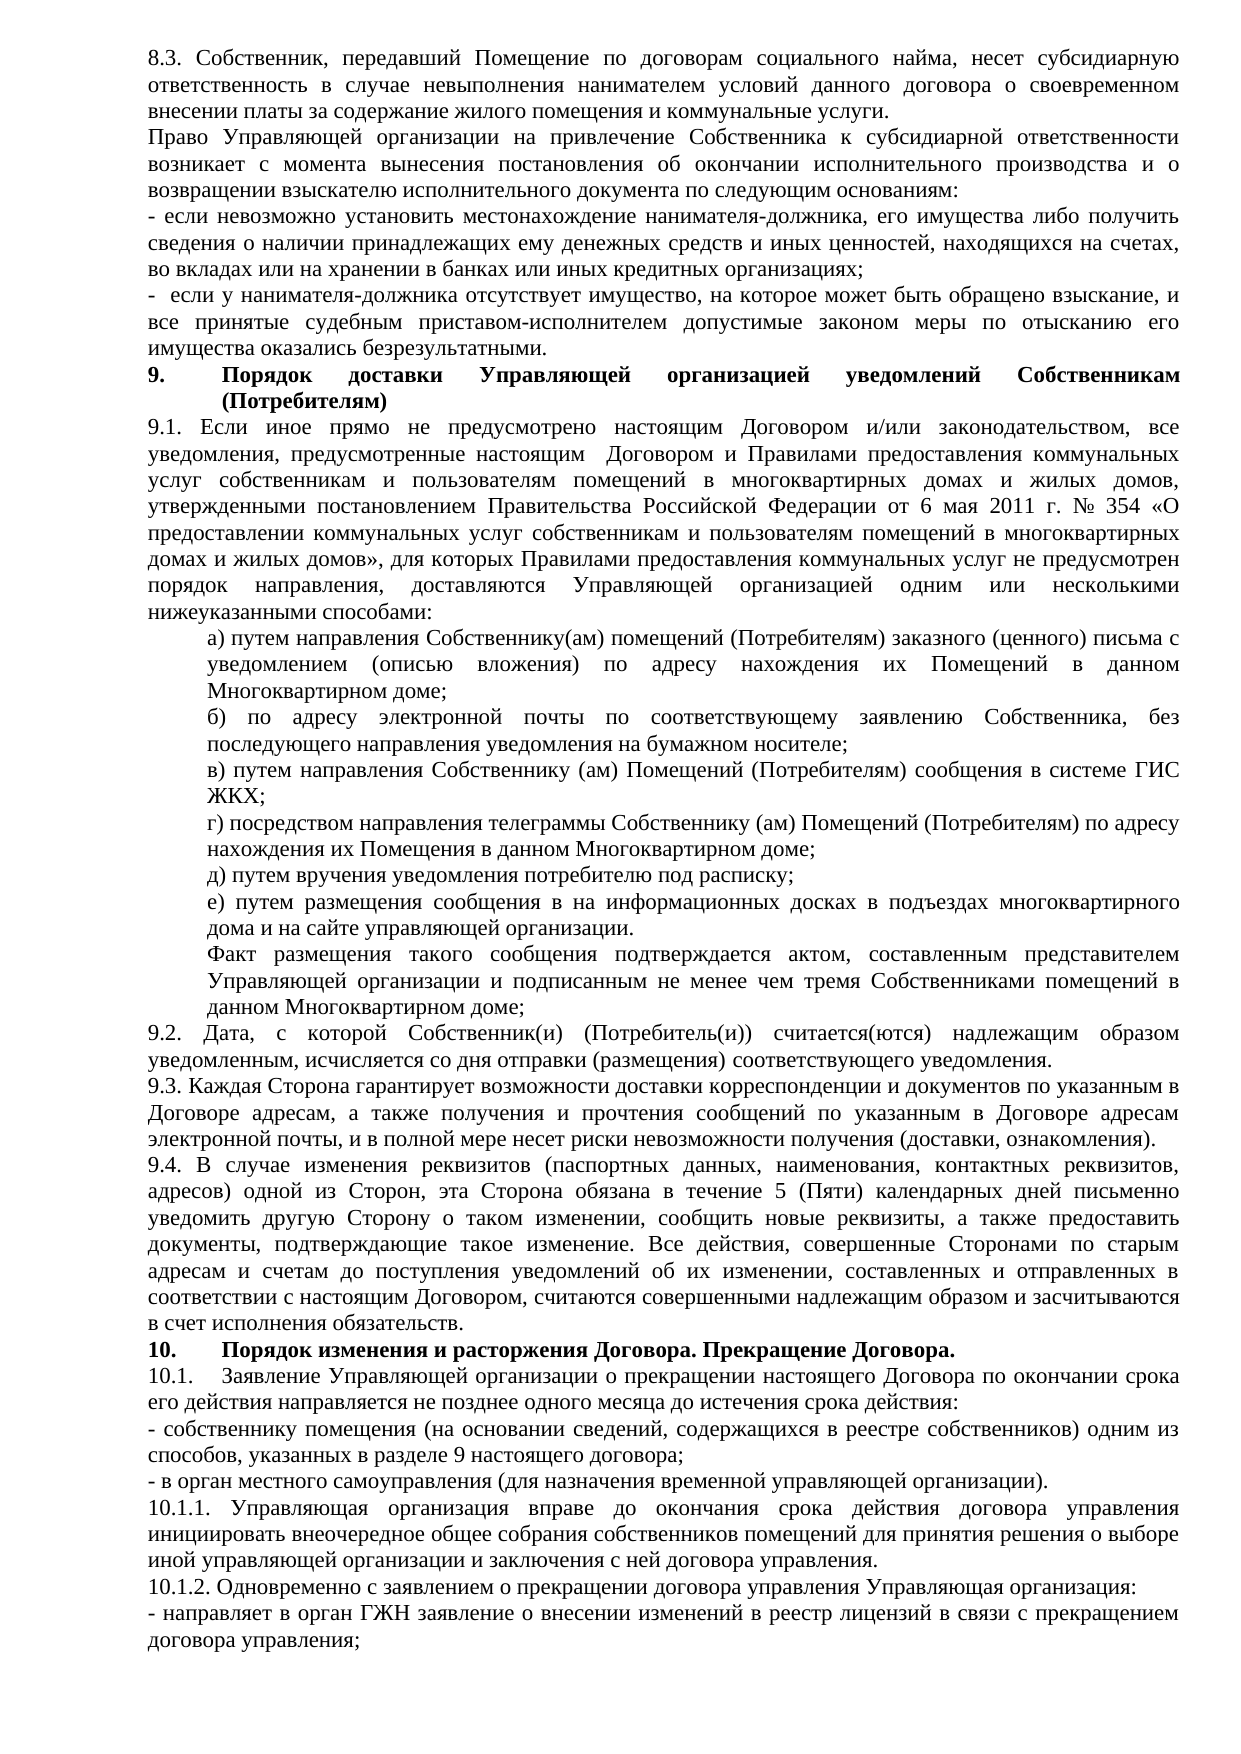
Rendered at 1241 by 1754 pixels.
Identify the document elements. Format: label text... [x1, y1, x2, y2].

text е) путем размещения сообщения в на информационных досках в подъездах многоквартирного дома и на сайте управляющей организации. [207, 888, 1181, 940]
text Право Управляющей организации на привлечение Собственника к субсидиарной ответственности возникает с момента вынесения постановления об окончании исполнительного производства и о возвращении взыскателю исполнительного документа по следующим основаниям: [148, 123, 1181, 202]
text в) путем направления Собственнику (ам) Помещений (Потребителям) сообщения в системе ГИС ЖКХ; [207, 756, 1181, 809]
text д) путем вручения уведомления потребителю под расписку; [207, 861, 1181, 888]
text б) по адресу электронной почты по соответствующему заявлению Собственника, без последующего направления уведомления на бумажном носителе; [207, 703, 1181, 756]
text 10.1.1. Управляющая организация вправе до окончания срока действия договора управления инициировать внеочередное общее собрания собственников помещений для принятия решения о выборе иной управляющей организации и заключения с ней договора управления. [148, 1494, 1181, 1573]
text 9.1. Если иное прямо не предусмотрено настоящим Договором и/или законодательством, все уведомления, предусмотренные настоящим Договором и Правилами предоставления коммунальных услуг собственникам и пользователям помещений в многоквартирных домах и жилых домов, утвержденными постановлением Правительства Российской Федерации от 6 мая 2011 г. № 354 «О предоставлении коммунальных услуг собственникам и пользователям помещений в многоквартирных домах и жилых домов», для которых Правилами предоставления коммунальных услуг не предусмотрен порядок направления, доставляются Управляющей организацией одним или несколькими нижеуказанными способами: [148, 413, 1181, 624]
text 9.2. Дата, с которой Собственник(и) (Потребитель(и)) считается(ются) надлежащим образом уведомленным, исчисляется со дня отправки (размещения) соответствующего уведомления. [148, 1019, 1181, 1072]
list Порядок доставки Управляющей организацией уведомлений Собственникам (Потребителям) [148, 361, 1181, 413]
text 10.1. Заявление Управляющей организации о прекращении настоящего Договора по окончании срока его действия направляется не позднее одного месяца до истечения срока действия: [148, 1362, 1181, 1415]
text Факт размещения такого сообщения подтверждается актом, составленным представителем Управляющей организации и подписанным не менее чем тремя Собственниками помещений в данном Многоквартирном доме; [207, 940, 1181, 1019]
list 8.3. Собственник, передавший Помещение по договорам социального найма, несет субсидиарную ответственность в случае невыполнения нанимателем условий данного договора о своевременном внесении платы за содержание жилого помещения и коммунальные услуги. [148, 44, 1181, 123]
text 9.3. Каждая Сторона гарантирует возможности доставки корреспонденции и документов по указанным в Договоре адресам, а также получения и прочтения сообщений по указанным в Договоре адресам электронной почты, и в полной мере несет риски невозможности получения (доставки, ознакомления). [148, 1072, 1181, 1151]
text - направляет в орган ГЖН заявление о внесении изменений в реестр лицензий в связи с прекращением договора управления; [148, 1599, 1181, 1652]
text а) путем направления Собственнику(ам) помещений (Потребителям) заказного (ценного) письма с уведомлением (описью вложения) по адресу нахождения их Помещений в данном Многоквартирном доме; [207, 624, 1181, 703]
text 10. Порядок изменения и расторжения Договора. Прекращение Договора. [148, 1336, 1181, 1362]
text 9.4. В случае изменения реквизитов (паспортных данных, наименования, контактных реквизитов, адресов) одной из Сторон, эта Сторона обязана в течение 5 (Пяти) календарных дней письменно уведомить другую Сторону о таком изменении, сообщить новые реквизиты, а также предоставить документы, подтверждающие такое изменение. Все действия, совершенные Сторонами по старым адресам и счетам до поступления уведомлений об их изменении, составленных и отправленных в соответствии с настоящим Договором, считаются совершенными надлежащим образом и засчитываются в счет исполнения обязательств. [148, 1151, 1181, 1336]
text - если невозможно установить местонахождение нанимателя-должника, его имущества либо получить сведения о наличии принадлежащих ему денежных средств и иных ценностей, находящихся на счетах, во вкладах или на хранении в банках или иных кредитных организациях; [148, 202, 1181, 282]
text - в орган местного самоуправления (для назначения временной управляющей организации). [148, 1467, 1181, 1494]
text г) посредством направления телеграммы Собственнику (ам) Помещений (Потребителям) по адресу нахождения их Помещения в данном Многоквартирном доме; [207, 809, 1181, 861]
text - если у нанимателя-должника отсутствует имущество, на которое может быть обращено взыскание, и все принятые судебным приставом-исполнителем допустимые законом меры по отысканию его имущества оказались безрезультатными. [148, 282, 1181, 361]
text - собственнику помещения (на основании сведений, содержащихся в реестре собственников) одним из способов, указанных в разделе 9 настоящего договора; [148, 1415, 1181, 1467]
text 10.1.2. Одновременно с заявлением о прекращении договора управления Управляющая организация: [148, 1573, 1181, 1599]
